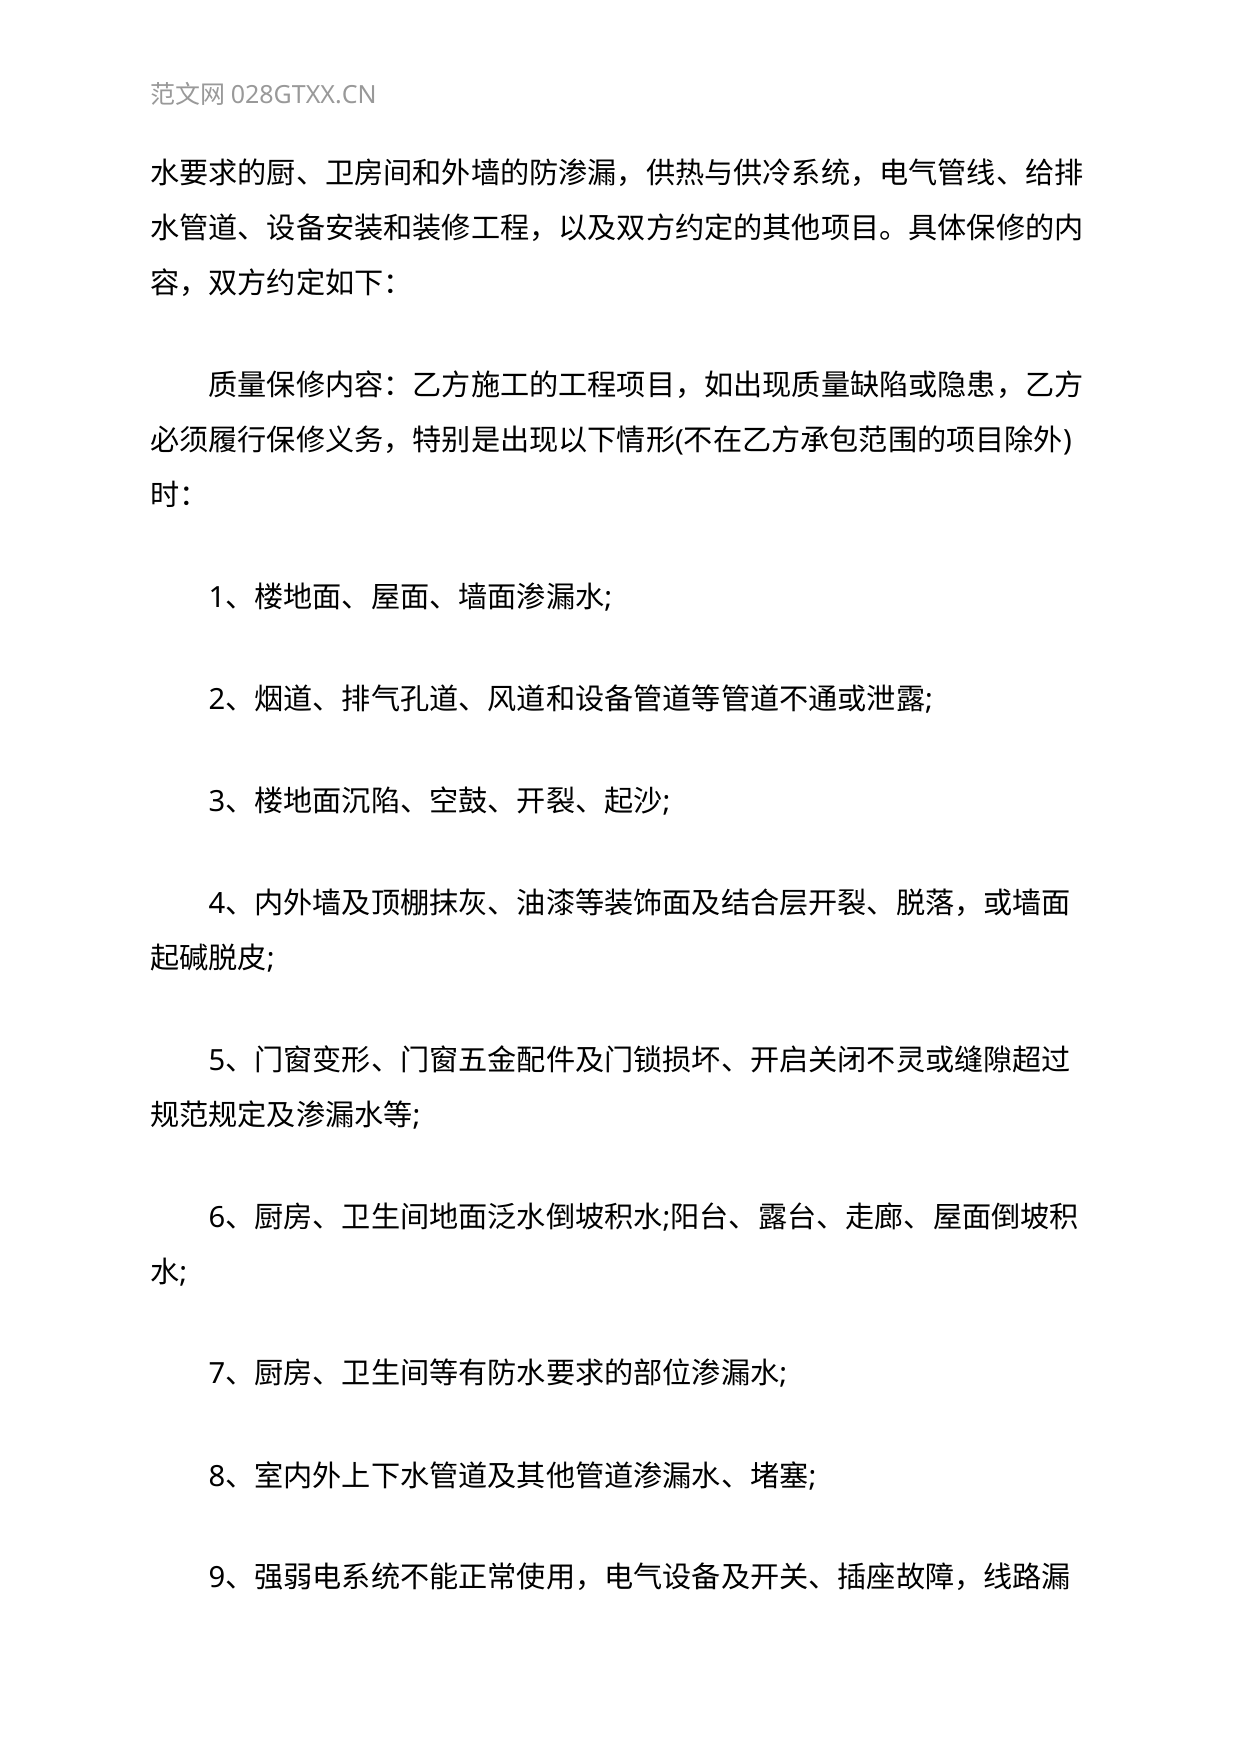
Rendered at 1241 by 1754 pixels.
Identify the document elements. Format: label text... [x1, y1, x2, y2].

text 2、烟道、排气孔道、风道和设备管道等管道不通或泄露; [150, 675, 1090, 718]
text 8、室内外上下水管道及其他管道渗漏水、堵塞; [150, 1452, 1090, 1494]
text 7、厨房、卫生间等有防水要求的部位渗漏水; [150, 1350, 1090, 1392]
text 质量保修内容：乙方施工的工程项目，如出现质量缺陷或隐患，乙方必须履行保修义务，特别是出现以下情形(不在乙方承包范围的项目除外)时： [150, 362, 1090, 514]
text 3、楼地面沉陷、空鼓、开裂、起沙; [150, 777, 1090, 819]
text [150, 1554, 1090, 1596]
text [150, 150, 1090, 302]
text 6、厨房、卫生间地面泛水倒坡积水;阳台、露台、走廊、屋面倒坡积水; [150, 1193, 1090, 1291]
text 1、楼地面、屋面、墙面渗漏水; [150, 573, 1090, 616]
text 5、门窗变形、门窗五金配件及门锁损坏、开启关闭不灵或缝隙超过规范规定及渗漏水等; [150, 1036, 1090, 1133]
text 4、内外墙及顶棚抹灰、油漆等装饰面及结合层开裂、脱落，或墙面起碱脱皮; [150, 879, 1090, 977]
